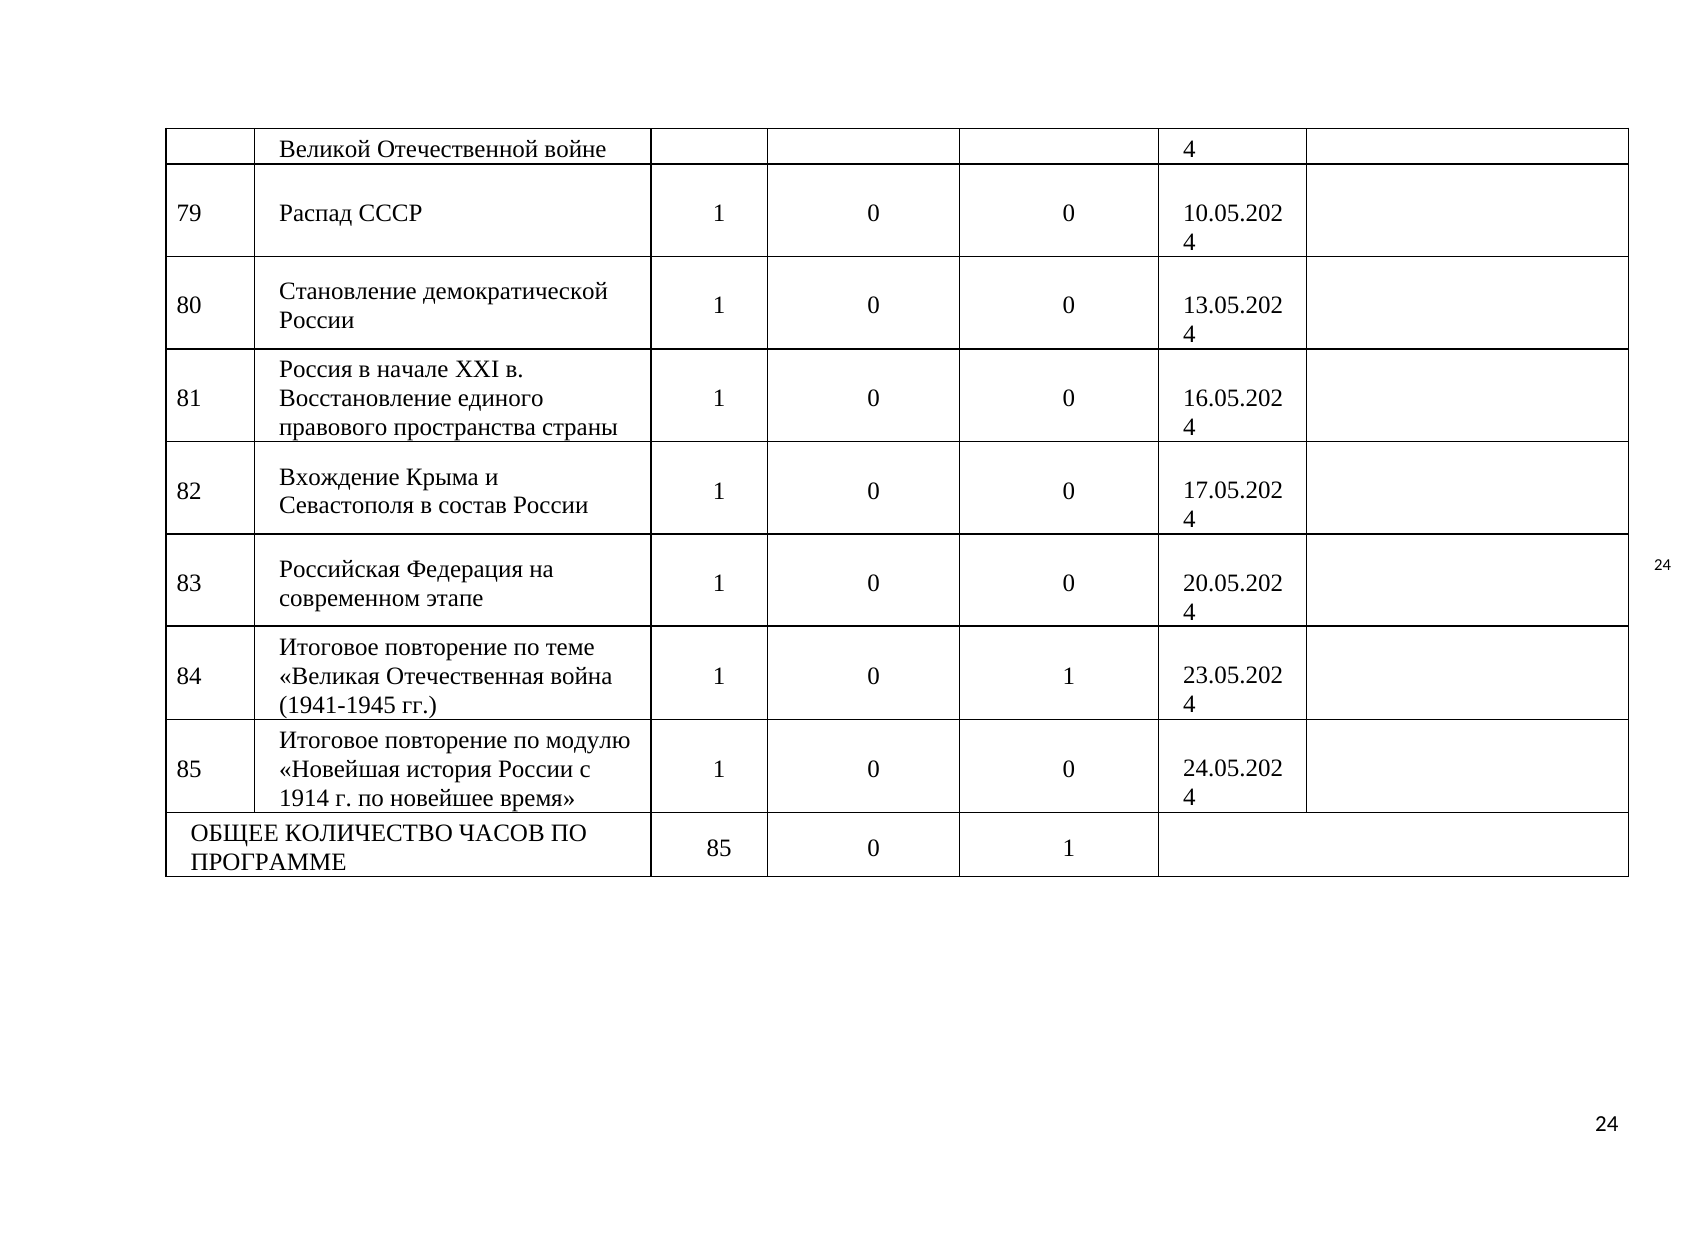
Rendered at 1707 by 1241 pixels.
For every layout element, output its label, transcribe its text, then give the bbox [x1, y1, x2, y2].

table_cell 1 [652, 535, 767, 625]
table_cell 0 [768, 129, 959, 163]
table_cell [1307, 129, 1628, 163]
table_cell 0 [768, 442, 959, 533]
table_cell 0 [960, 129, 1158, 163]
table_cell 1 [652, 257, 767, 348]
table_cell 0 [768, 813, 959, 876]
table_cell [255, 129, 650, 163]
table_cell ОБЩЕЕ КОЛИЧЕСТВО ЧАСОВ ПО ПРОГРАММЕ [167, 813, 650, 876]
table_cell 79 [167, 165, 254, 256]
table_cell 80 [167, 257, 254, 348]
table_cell Российская Федерация на современном этапе [255, 535, 650, 625]
table_cell 84 [167, 627, 254, 718]
table_cell [1307, 165, 1628, 256]
table_cell 0 [768, 350, 959, 441]
table_cell 24.05.2024 [1159, 720, 1306, 811]
table_cell 83 [167, 535, 254, 625]
table_cell 85 [652, 813, 767, 876]
table_cell 0 [768, 257, 959, 348]
table_cell 17.05.2024 [1159, 442, 1306, 533]
table_cell [1307, 720, 1628, 811]
table_cell 1 [960, 627, 1158, 718]
table_cell 1 [652, 350, 767, 441]
table_cell 23.05.2024 [1159, 627, 1306, 718]
table_cell 78 [167, 129, 254, 163]
table_cell Итоговое повторение по теме «Великая Отечественная война (1941-1945 гг.) [255, 627, 650, 718]
table_cell [1307, 350, 1628, 441]
table_cell 1 [960, 813, 1158, 876]
table_cell 0 [960, 257, 1158, 348]
table_cell Становление демократической России [255, 257, 650, 348]
table_cell 85 [167, 720, 254, 811]
table_cell 1 [652, 165, 767, 256]
table_cell 06.05.2024 [1159, 129, 1306, 163]
table_cell 20.05.2024 [1159, 535, 1306, 625]
table_cell 1 [652, 720, 767, 811]
table_cell [1159, 813, 1628, 876]
table_cell 81 [167, 350, 254, 441]
table_cell [1307, 442, 1628, 533]
table_cell 0 [960, 165, 1158, 256]
table_cell [1307, 627, 1628, 718]
table_cell 0 [960, 535, 1158, 625]
table_cell 1 [652, 442, 767, 533]
table_cell [1307, 535, 1628, 625]
table_cell 0 [960, 720, 1158, 811]
table_cell 1 [652, 129, 767, 163]
table_cell Россия в начале XXI в. Восстановление единого правового пространства страны [255, 350, 650, 441]
table_cell 1 [652, 627, 767, 718]
table_cell 16.05.2024 [1159, 350, 1306, 441]
table_cell [1307, 257, 1628, 348]
table_cell 0 [960, 442, 1158, 533]
table_cell 0 [768, 627, 959, 718]
table_cell Итоговое повторение по модулю «Новейшая история России с 1914 г. по новейшее время» [255, 720, 650, 811]
table_cell 13.05.2024 [1159, 257, 1306, 348]
table_cell Распад СССР [255, 165, 650, 256]
table_cell 82 [167, 442, 254, 533]
table_cell 0 [960, 350, 1158, 441]
table_cell 0 [768, 165, 959, 256]
table_cell Вхождение Крыма и Севастополя в состав России [255, 442, 650, 533]
table_cell 0 [768, 720, 959, 811]
table_cell 10.05.2024 [1159, 165, 1306, 256]
table_cell 0 [768, 535, 959, 625]
